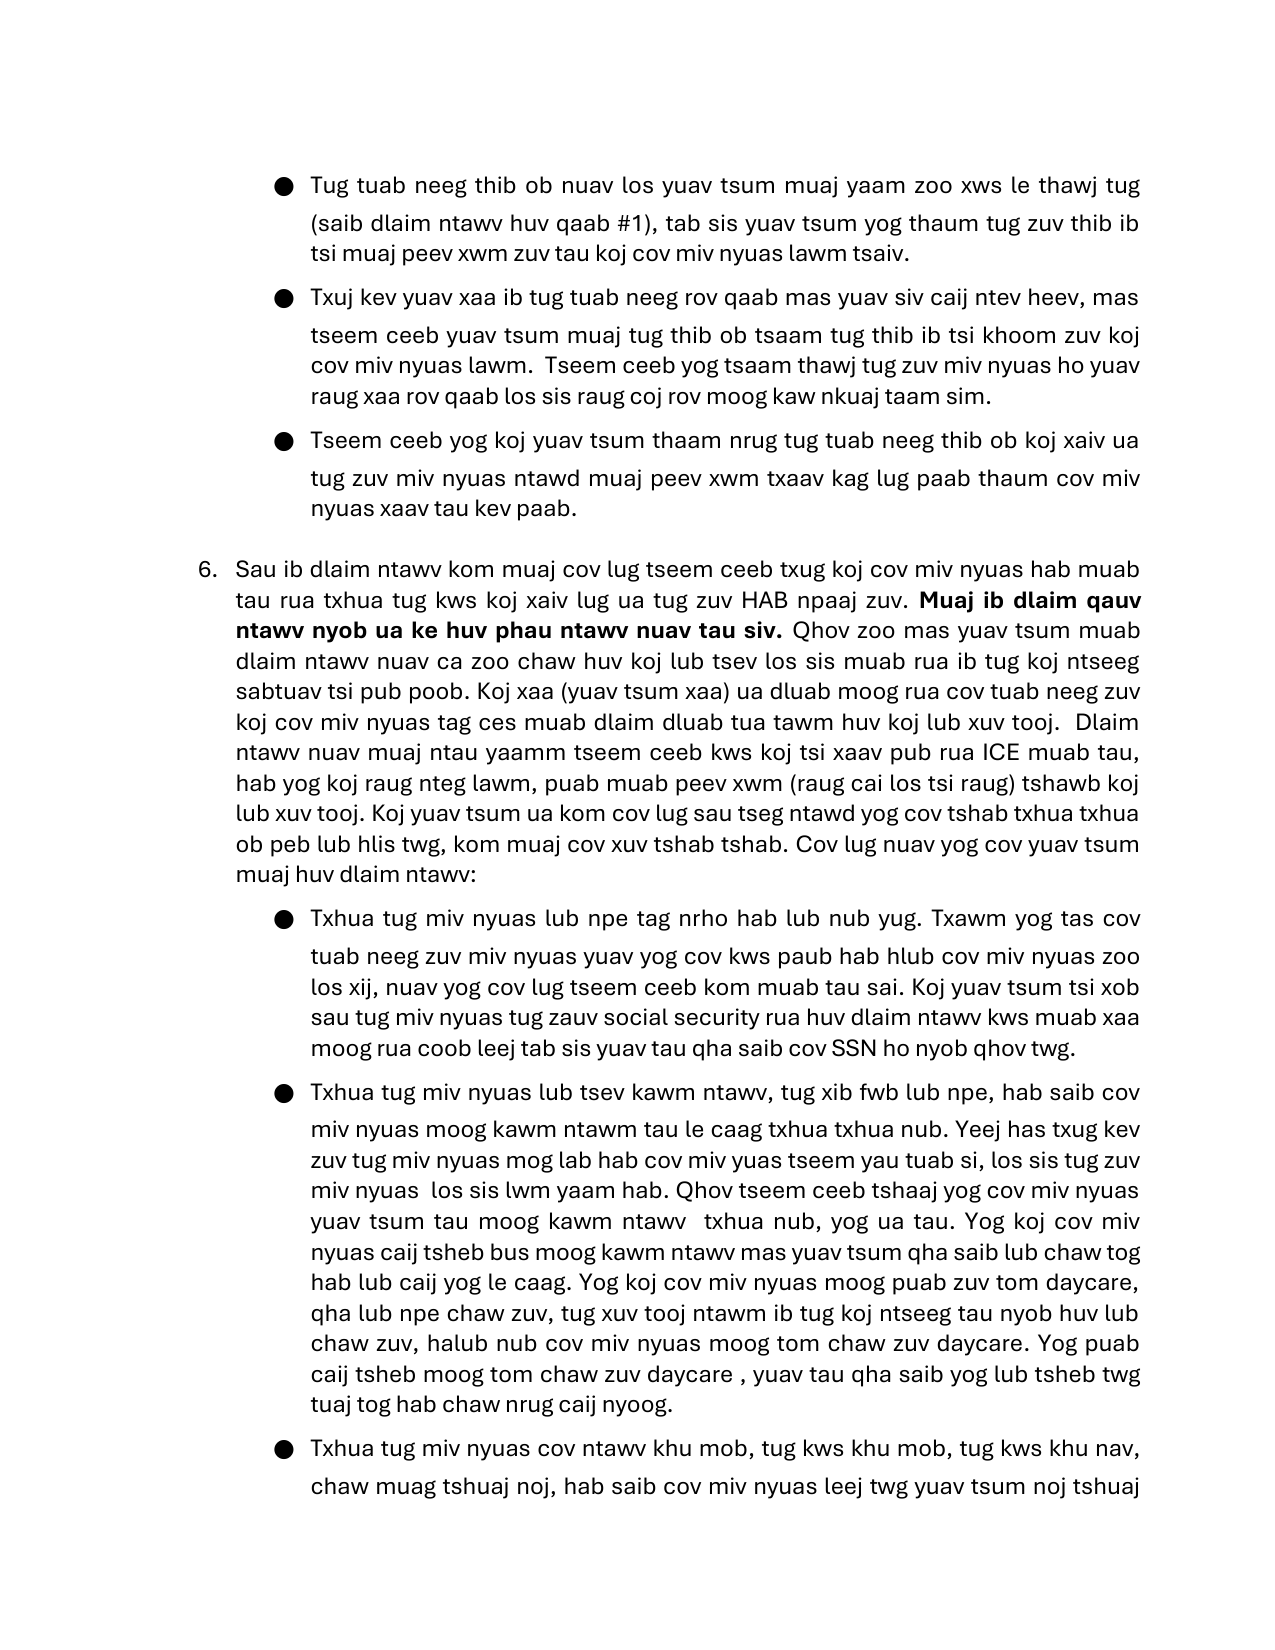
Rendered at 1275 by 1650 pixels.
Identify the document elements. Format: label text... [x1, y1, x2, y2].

list Tseem ceeb yog koj yuav tsum thaam nrug tug tuab neeg thib ob koj xaiv ua tug zuv miv nyuas ntawd muaj peev xwm txaav kag lug paab thaum cov miv nyuas xaav tau kev paab. [273, 411, 1142, 524]
list Txuj kev yuav xaa ib tug tuab neeg rov qaab mas yuav siv caij ntev heev, mas tseem ceeb yuav tsum muaj tug thib ob tsaam tug thib ib tsi khoom zuv koj cov miv nyuas lawm. Tseem ceeb yog tsaam thawj tug zuv miv nyuas ho yuav raug xaa rov qaab los sis raug coj rov moog kaw nkuaj taam sim. [273, 268, 1142, 411]
list Txhua tug miv nyuas lub tsev kawm ntawv, tug xib fwb lub npe, hab saib cov miv nyuas moog kawm ntawm tau le caag txhua txhua nub. Yeej has txug kev zuv tug miv nyuas mog lab hab cov miv yuas tseem yau tuab si, los sis tug zuv miv nyuas los sis lwm yaam hab. Qhov tseem ceeb tshaaj yog cov miv nyuas yuav tsum tau moog kawm ntawv txhua nub, yog ua tau. Yog koj cov miv nyuas caij tsheb bus moog kawm ntawv mas yuav tsum qha saib lub chaw tog hab lub caij yog le caag. Yog koj cov miv nyuas moog puab zuv tom daycare, qha lub npe chaw zuv, tug xuv tooj ntawm ib tug koj ntseeg tau nyob huv lub chaw zuv, halub nub cov miv nyuas moog tom chaw zuv daycare. Yog puab caij tsheb moog tom chaw zuv daycare , yuav tau qha saib yog lub tsheb twg tuaj tog hab chaw nrug caij nyoog. [273, 1063, 1142, 1420]
list Sau ib dlaim ntawv kom muaj cov lug tseem ceeb txug koj cov miv nyuas hab muab tau rua txhua tug kws koj xaiv lug ua tug zuv HAB npaaj zuv. Muaj ib dlaim qauv ntawv nyob ua ke huv phau ntawv nuav tau siv. Qhov zoo mas yuav tsum muab dlaim ntawv nuav ca zoo chaw huv koj lub tsev los sis muab rua ib tug koj ntseeg sabtuav tsi pub poob. Koj xaa (yuav tsum xaa) ua dluab moog rua cov tuab neeg zuv koj cov miv nyuas tag ces muab dlaim dluab tua tawm huv koj lub xuv tooj. Dlaim ntawv nuav muaj ntau yaamm tseem ceeb kws koj tsi xaav pub rua ICE muab tau, hab yog koj raug nteg lawm, puab muab peev xwm (raug cai los tsi raug) tshawb koj lub xuv tooj. Koj yuav tsum ua kom cov lug sau tseg ntawd yog cov tshab txhua txhua ob peb lub hlis twg, kom muaj cov xuv tshab tshab. Cov lug nuav yog cov yuav tsum muaj huv dlaim ntawv: [198, 554, 1142, 890]
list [273, 1420, 1142, 1501]
list Tug tuab neeg thib ob nuav los yuav tsum muaj yaam zoo xws le thawj tug (saib dlaim ntawv huv qaab #1), tab sis yuav tsum yog thaum tug zuv thib ib tsi muaj peev xwm zuv tau koj cov miv nyuas lawm tsaiv. [273, 156, 1142, 268]
list Txhua tug miv nyuas lub npe tag nrho hab lub nub yug. Txawm yog tas cov tuab neeg zuv miv nyuas yuav yog cov kws paub hab hlub cov miv nyuas zoo los xij, nuav yog cov lug tseem ceeb kom muab tau sai. Koj yuav tsum tsi xob sau tug miv nyuas tug zauv social security rua huv dlaim ntawv kws muab xaa moog rua coob leej tab sis yuav tau qha saib cov SSN ho nyob qhov twg. [273, 890, 1142, 1063]
